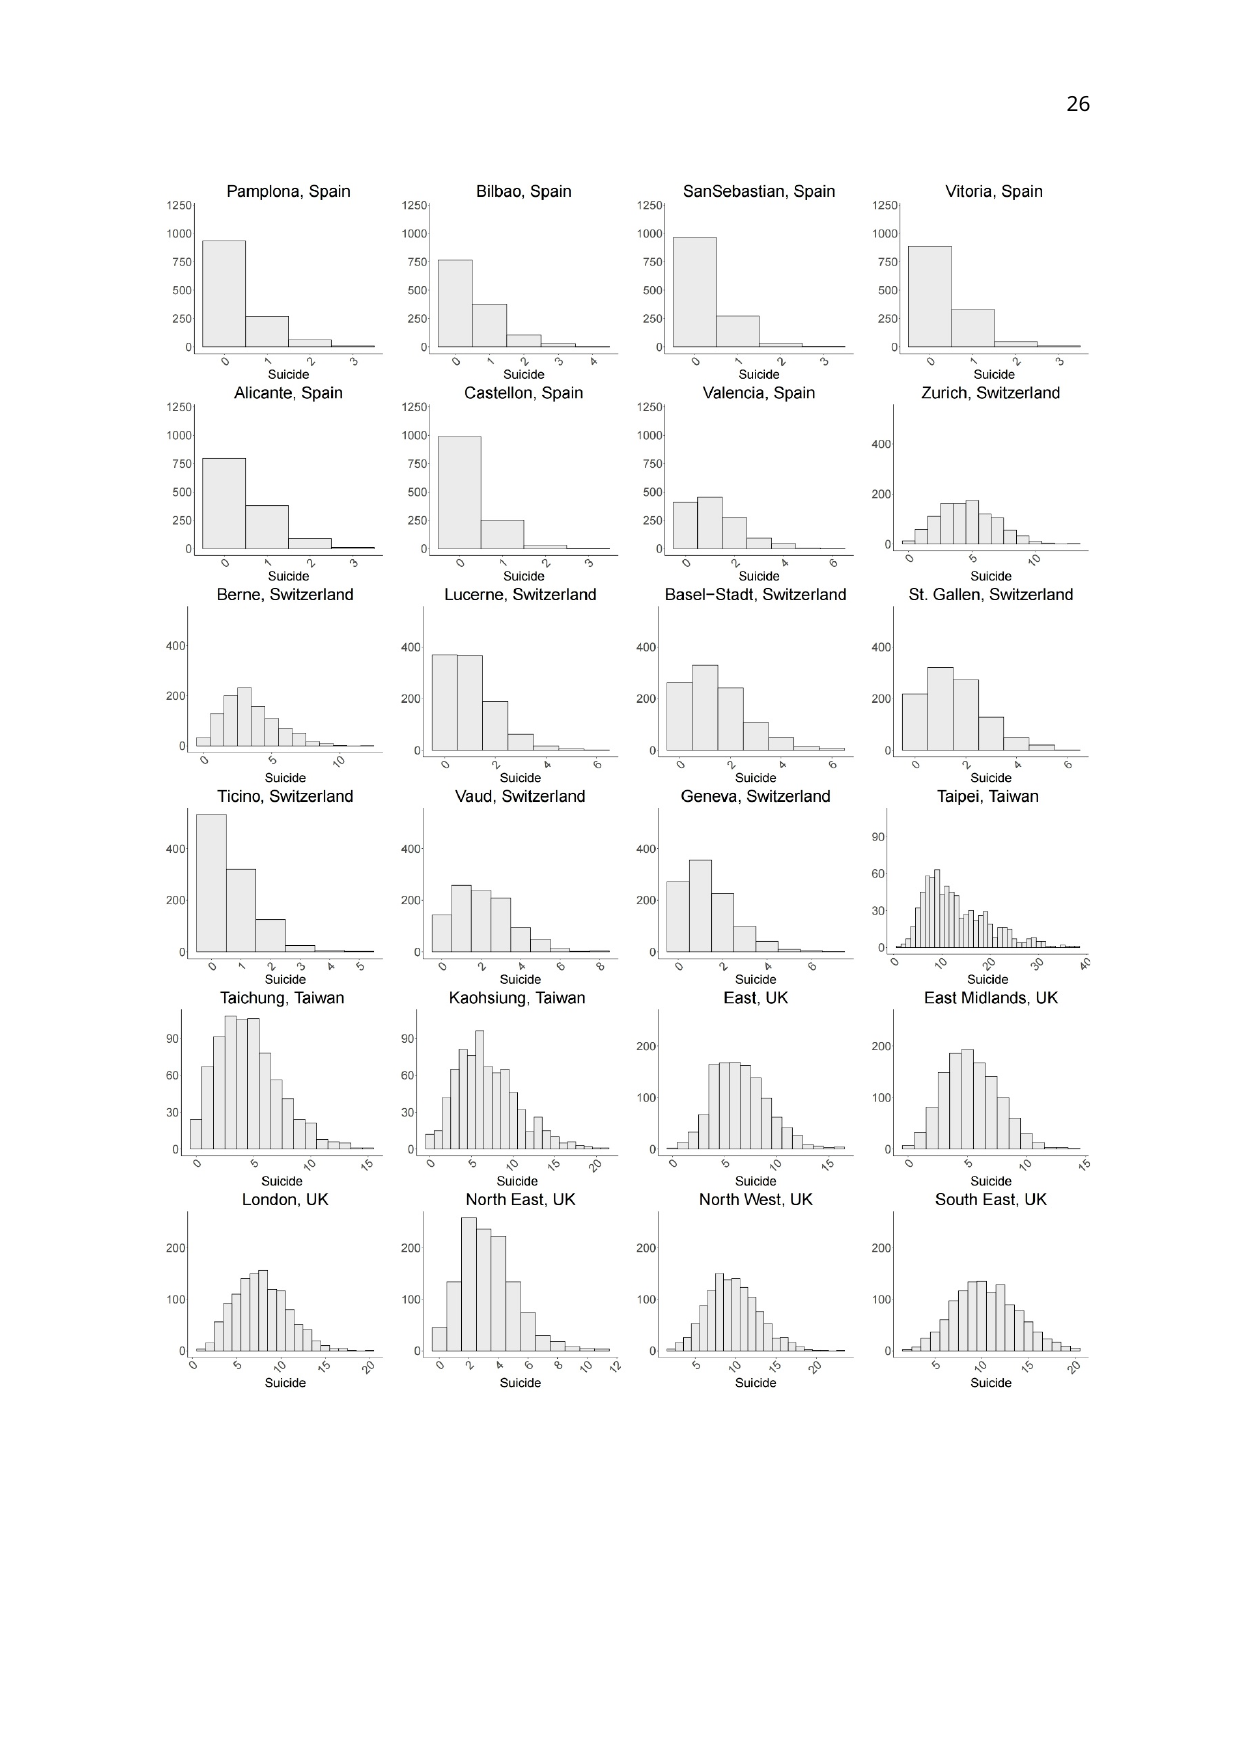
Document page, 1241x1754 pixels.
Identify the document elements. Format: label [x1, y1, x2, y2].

picture [150, 182, 1091, 1392]
